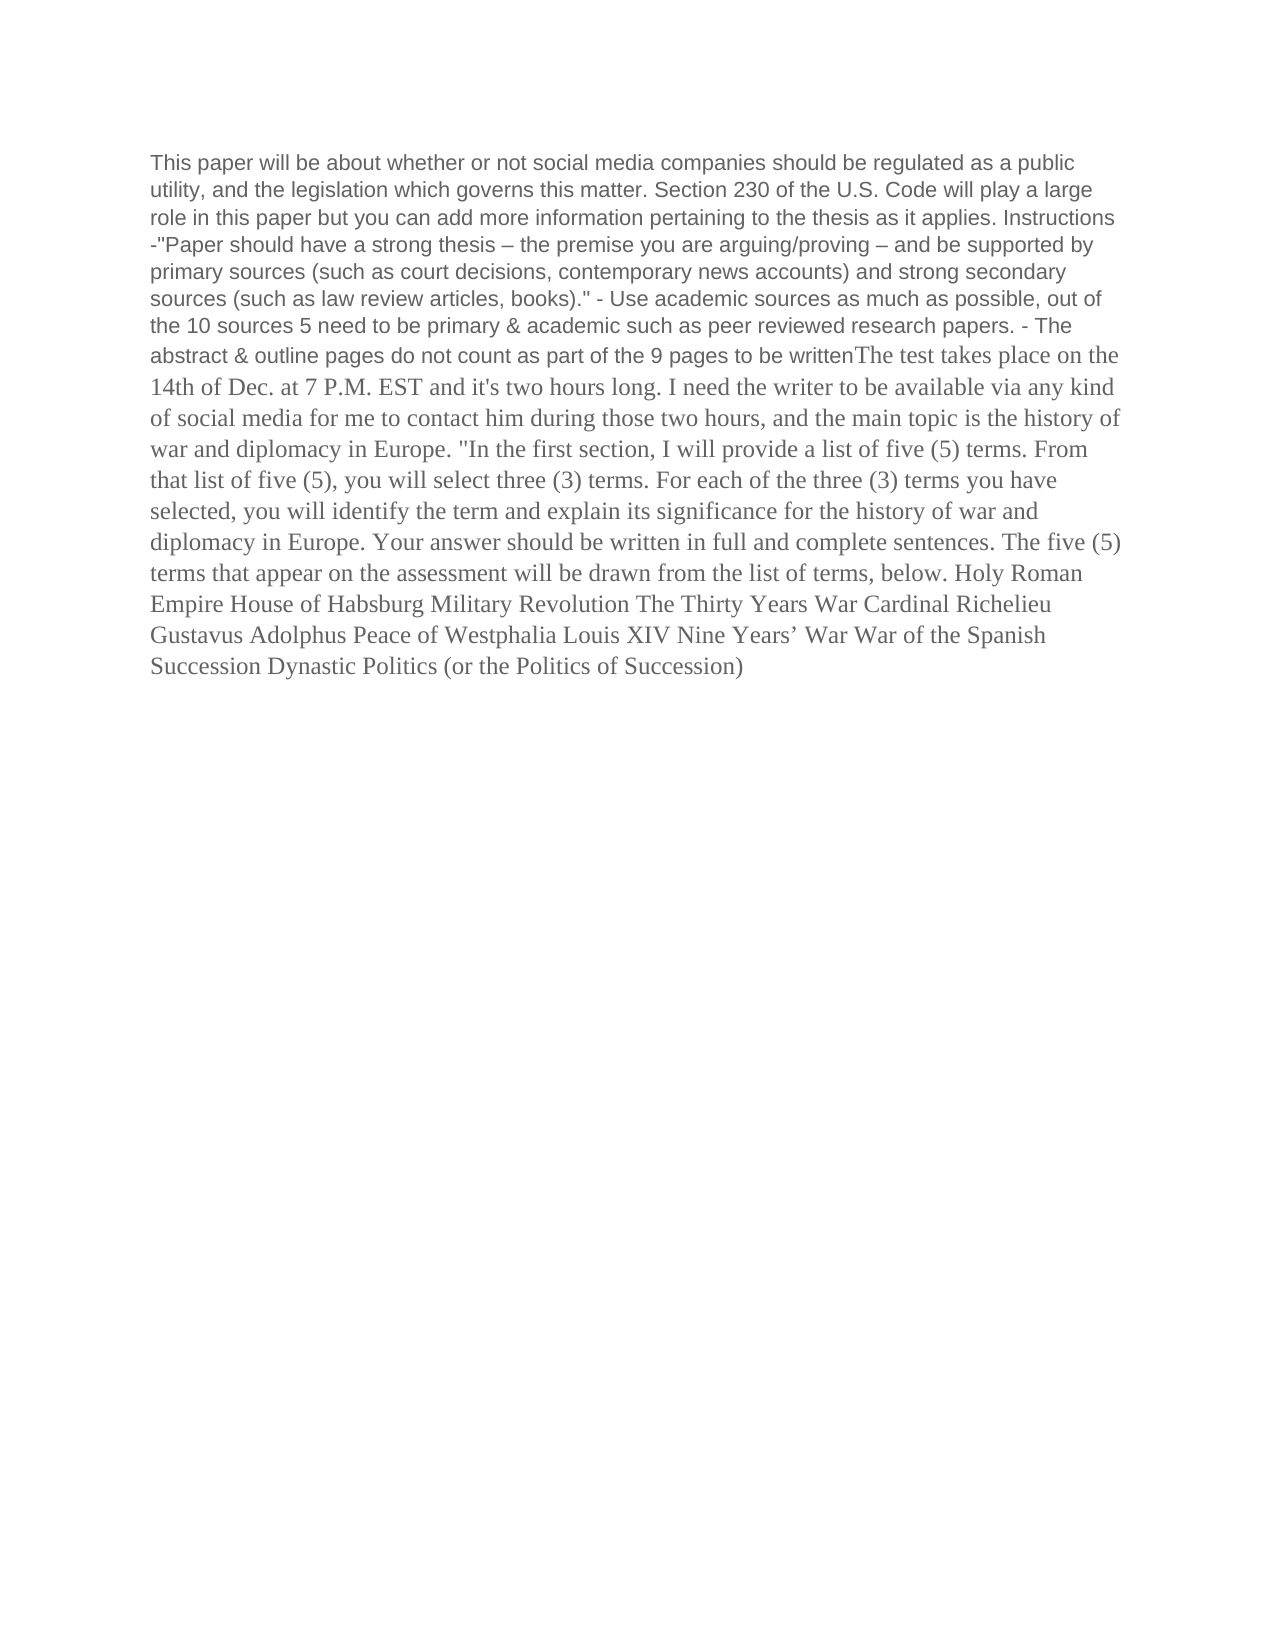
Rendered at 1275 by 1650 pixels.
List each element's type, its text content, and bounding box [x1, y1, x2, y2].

text This paper will be about whether or not social media companies should be regulated as a public utility, and the legislation which governs this matter. Section 230 of the U.S. Code will play a large role in this paper but you can add more information pertaining to the thesis as it applies. Instructions -"Paper should have a strong thesis – the premise you are arguing/proving – and be supported by primary sources (such as court decisions, contemporary news accounts) and strong secondary sources (such as law review articles, books)." - Use academic sources as much as possible, out of the 10 sources 5 need to be primary & academic such as peer reviewed research papers. - The abstract & outline pages do not count as part of the 9 pages to be writtenThe test takes place on the 14th of Dec. at 7 P.M. EST and it's two hours long. I need the writer to be available via any kind of social media for me to contact him during those two hours, and the main topic is the history of war and diplomacy in Europe. "In the first section, I will provide a list of five (5) terms. From that list of five (5), you will select three (3) terms. For each of the three (3) terms you have selected, you will identify the term and explain its significance for the history of war and diplomacy in Europe. Your answer should be written in full and complete sentences. The five (5) terms that appear on the assessment will be drawn from the list of terms, below. Holy Roman Empire House of Habsburg Military Revolution The Thirty Years War Cardinal Richelieu Gustavus Adolphus Peace of Westphalia Louis XIV Nine Years’ War War of the Spanish Succession Dynastic Politics (or the Politics of Succession) [150, 150, 1125, 680]
